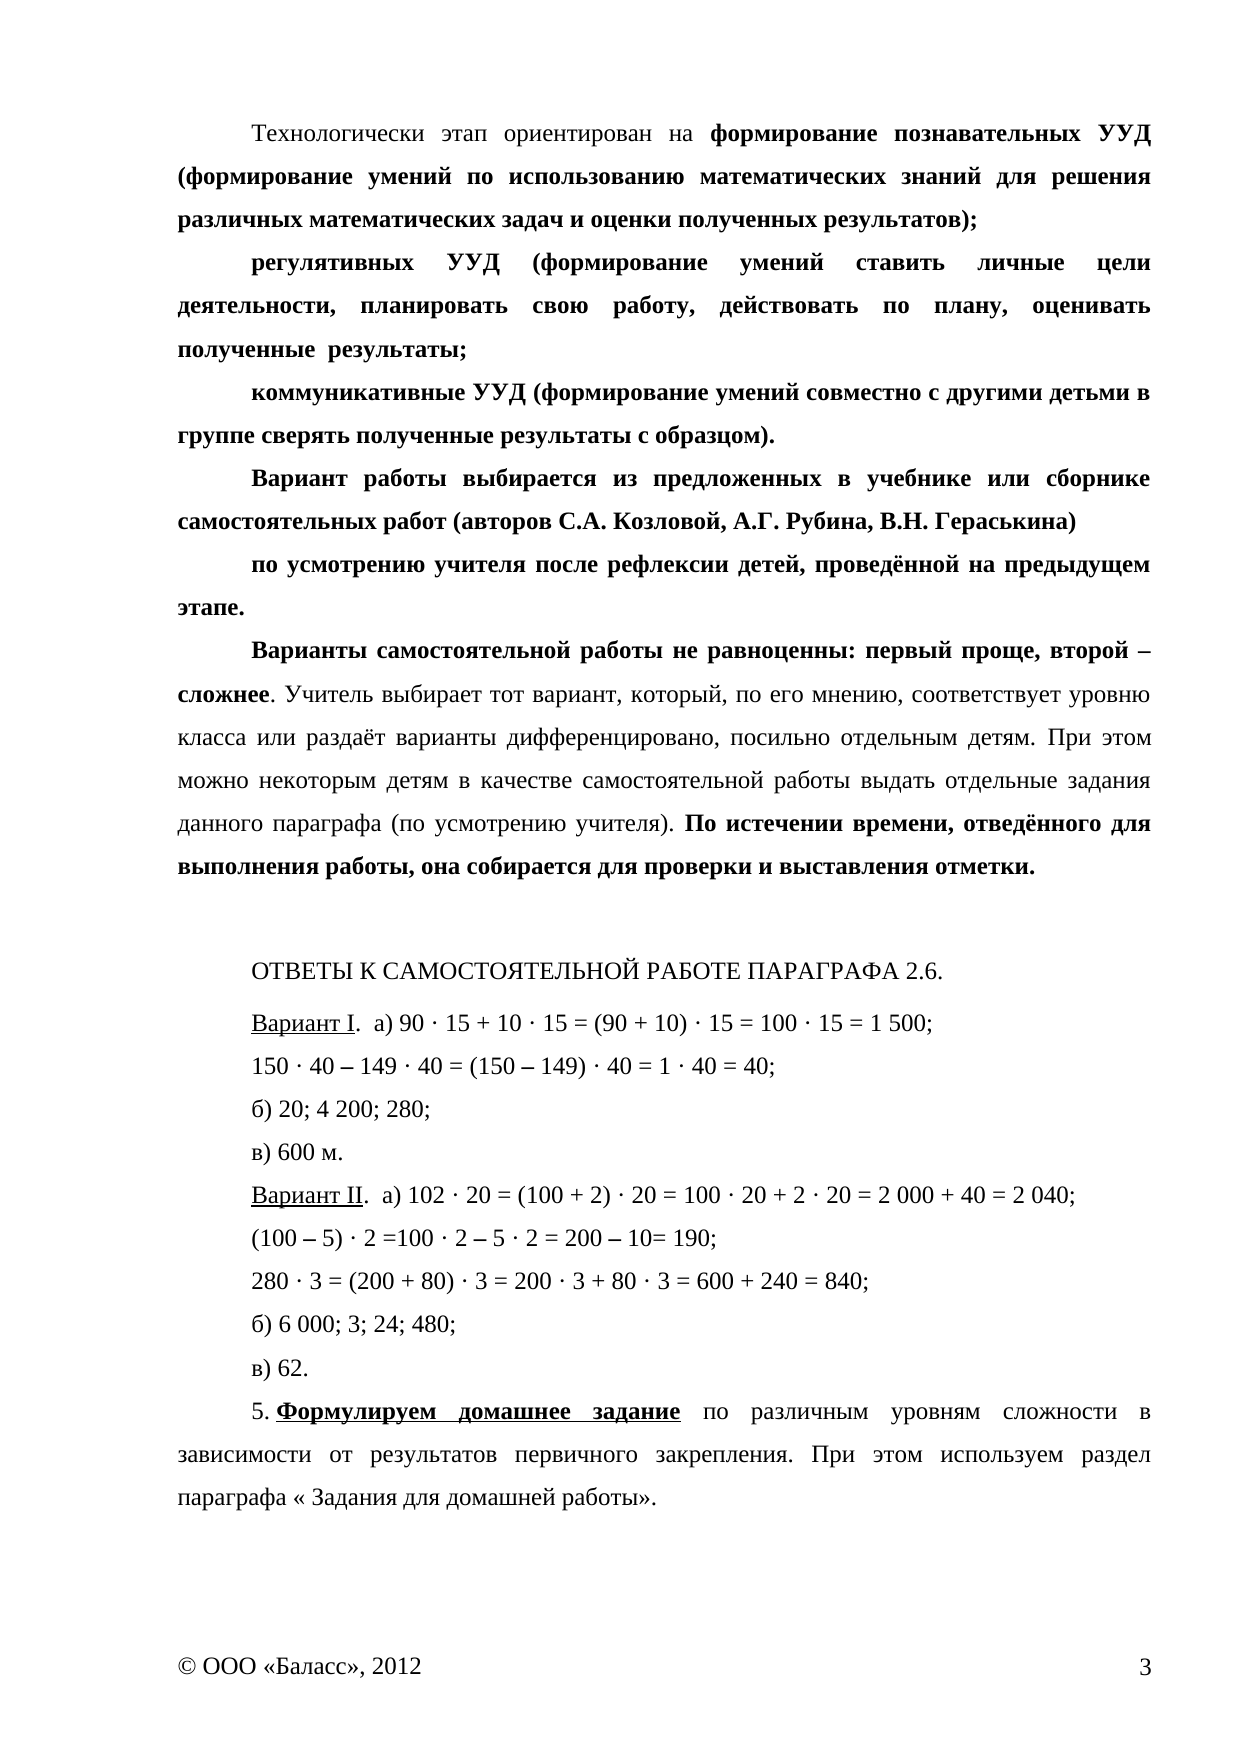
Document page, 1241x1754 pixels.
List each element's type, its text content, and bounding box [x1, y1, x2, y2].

text в) 600 м. [177, 1137, 1152, 1166]
text Вариант работы выбирается из предложенных в учебнике или сборнике самостоятельных работ (авторов С.А. Козловой, А.Г. Рубина, В.Н. Гераськина) [177, 463, 1152, 535]
text Вариант II. а) 102 · 20 = (100 + 2) · 20 = 100 · 20 + 2 · 20 = 2 000 + 40 = 2 040; [177, 1180, 1152, 1209]
text Вариант I. а) 90 · 15 + 10 · 15 = (90 + 10) · 15 = 100 · 15 = 1 500; [177, 1008, 1152, 1036]
text Варианты самостоятельной работы не равноценны: первый проще, второй – сложнее. Учитель выбирает тот вариант, который, по его мнению, соответствует уровню класса или раздаёт варианты дифференцировано, посильно отдельным детям. При этом можно некоторым детям в качестве самостоятельной работы выдать отдельные задания данного параграфа (по усмотрению учителя). По истечении времени, отведённого для выполнения работы, она собирается для проверки и выставления отметки. [177, 636, 1152, 880]
text 5. Формулируем домашнее задание по различным уровням сложности в зависимости от результатов первичного закрепления. При этом используем раздел параграфа « Задания для домашней работы». [177, 1396, 1152, 1511]
text б) 20; 4 200; 280; [177, 1094, 1152, 1123]
text по усмотрению учителя после рефлексии детей, проведённой на предыдущем этапе. [177, 549, 1152, 621]
text коммуникативные УУД (формирование умений совместно с другими детьми в группе сверять полученные результаты с образцом). [177, 377, 1152, 449]
text 150 · 40 – 149 · 40 = (150 – 149) · 40 = 1 · 40 = 40; [177, 1051, 1152, 1079]
text б) 6 000; 3; 24; 480; [177, 1309, 1152, 1338]
text ОТВЕТЫ К САМОСТОЯТЕЛЬНОЙ РАБОТЕ ПАРАГРАФА 2.6. [177, 956, 1152, 985]
text в) 62. [177, 1353, 1152, 1381]
text Технологически этап ориентирован на формирование познавательных УУД (формирование умений по использованию математических знаний для решения различных математических задач и оценки полученных результатов); [177, 118, 1152, 233]
text регулятивных УУД (формирование умений ставить личные цели деятельности, планировать свою работу, действовать по плану, оценивать полученные результаты; [177, 247, 1152, 362]
text 280 · 3 = (200 + 80) · 3 = 200 · 3 + 80 · 3 = 600 + 240 = 840; [177, 1266, 1152, 1295]
text (100 – 5) · 2 =100 · 2 – 5 · 2 = 200 – 10= 190; [177, 1223, 1152, 1252]
